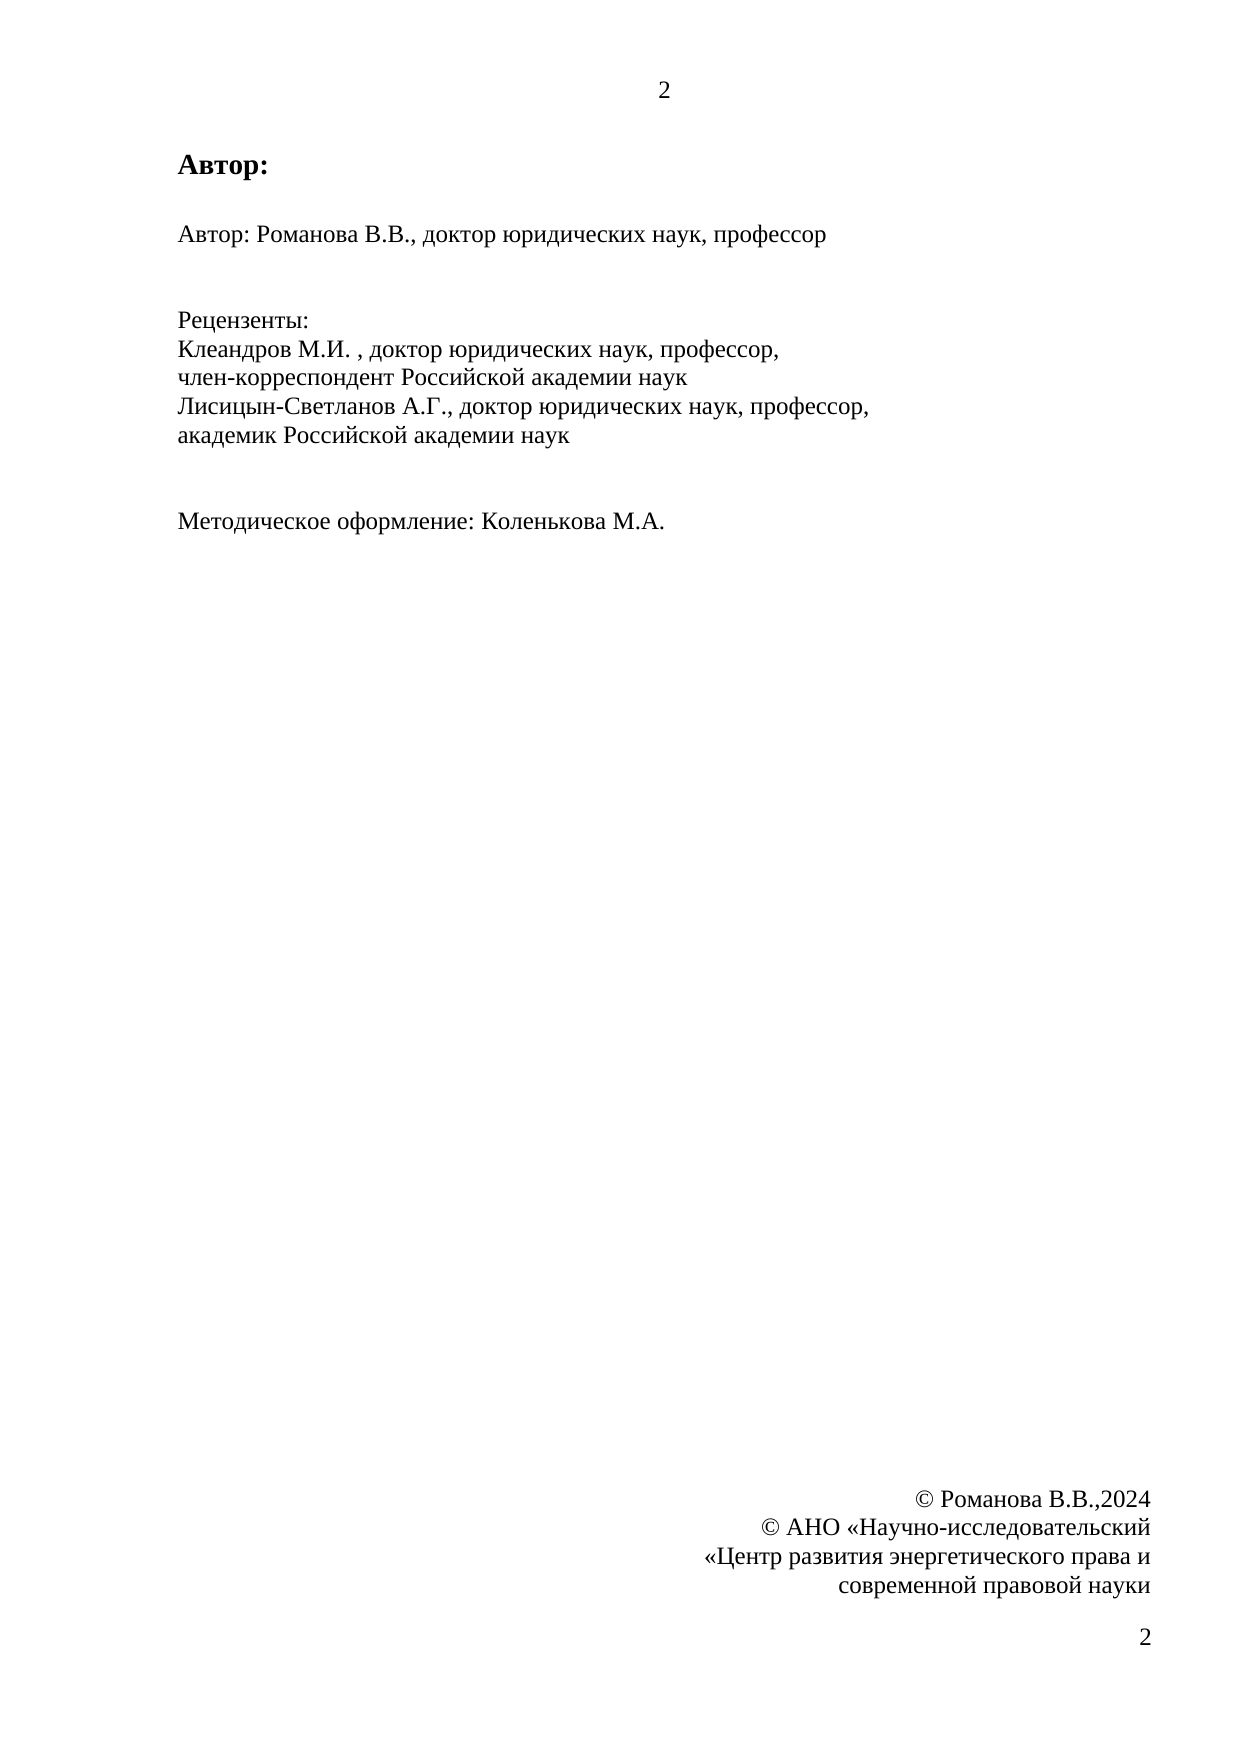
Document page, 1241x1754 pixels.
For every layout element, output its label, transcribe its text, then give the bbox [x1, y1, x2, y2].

text Лисицын-Светланов А.Г., доктор юридических наук, профессор, [177, 391, 1151, 420]
text академик Российской академии наук [177, 420, 1151, 449]
text © АНО «Научно-исследовательский [177, 1512, 1151, 1541]
text © Романова В.В.,2024 [177, 1484, 1151, 1512]
text современной правовой науки [177, 1570, 1151, 1599]
text член-корреспондент Российской академии наук [177, 362, 1151, 391]
text Автор: [177, 147, 1152, 180]
text «Центр развития энергетического права и [177, 1541, 1151, 1570]
text Клеандров М.И. , доктор юридических наук, профессор, [177, 334, 1151, 362]
text Автор: Романова В.В., доктор юридических наук, профессор [177, 219, 1151, 247]
text Рецензенты: [177, 305, 1151, 334]
text Методическое оформление: Коленькова М.А. [177, 506, 1151, 535]
